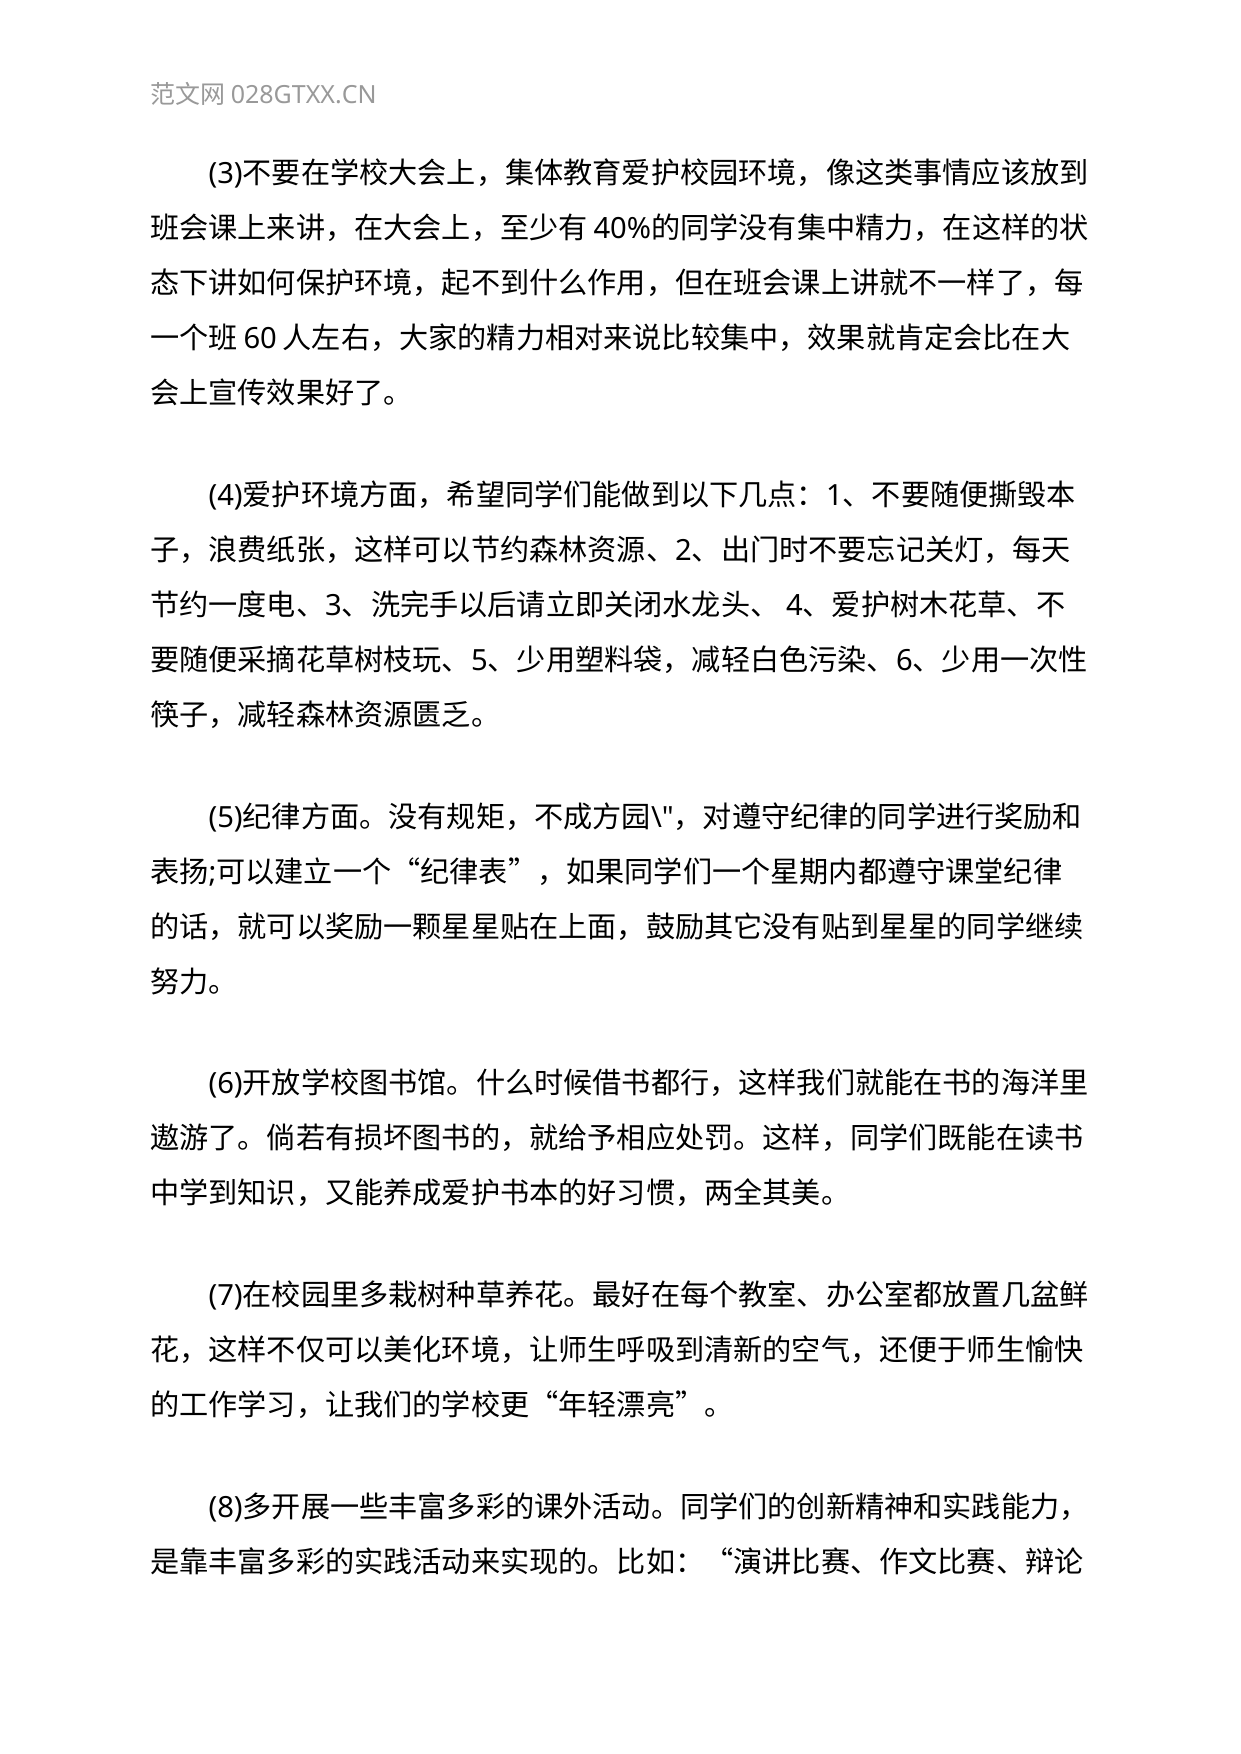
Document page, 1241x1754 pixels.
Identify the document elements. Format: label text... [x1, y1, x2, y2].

text (3)不要在学校大会上，集体教育爱护校园环境，像这类事情应该放到班会课上来讲，在大会上，至少有40%的同学没有集中精力，在这样的状态下讲如何保护环境，起不到什么作用，但在班会课上讲就不一样了，每一个班60人左右，大家的精力相对来说比较集中，效果就肯定会比在大会上宣传效果好了。 [150, 150, 1090, 412]
text (7)在校园里多栽树种草养花。最好在每个教室、办公室都放置几盆鲜花，这样不仅可以美化环境，让师生呼吸到清新的空气，还便于师生愉快的工作学习，让我们的学校更“年轻漂亮”。 [150, 1272, 1090, 1424]
text (6)开放学校图书馆。什么时候借书都行，这样我们就能在书的海洋里遨游了。倘若有损坏图书的，就给予相应处罚。这样，同学们既能在读书中学到知识，又能养成爱护书本的好习惯，两全其美。 [150, 1060, 1090, 1212]
text (4)爱护环境方面，希望同学们能做到以下几点：1、不要随便撕毁本子，浪费纸张，这样可以节约森林资源、2、出门时不要忘记关灯，每天节约一度电、3、洗完手以后请立即关闭水龙头、 4、爱护树木花草、不要随便采摘花草树枝玩、5、少用塑料袋，减轻白色污染、6、少用一次性筷子，减轻森林资源匮乏。 [150, 472, 1090, 734]
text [150, 1483, 1090, 1581]
text (5)纪律方面。没有规矩，不成方园\"，对遵守纪律的同学进行奖励和表扬;可以建立一个“纪律表”，如果同学们一个星期内都遵守课堂纪律的话，就可以奖励一颗星星贴在上面，鼓励其它没有贴到星星的同学继续努力。 [150, 793, 1090, 1001]
